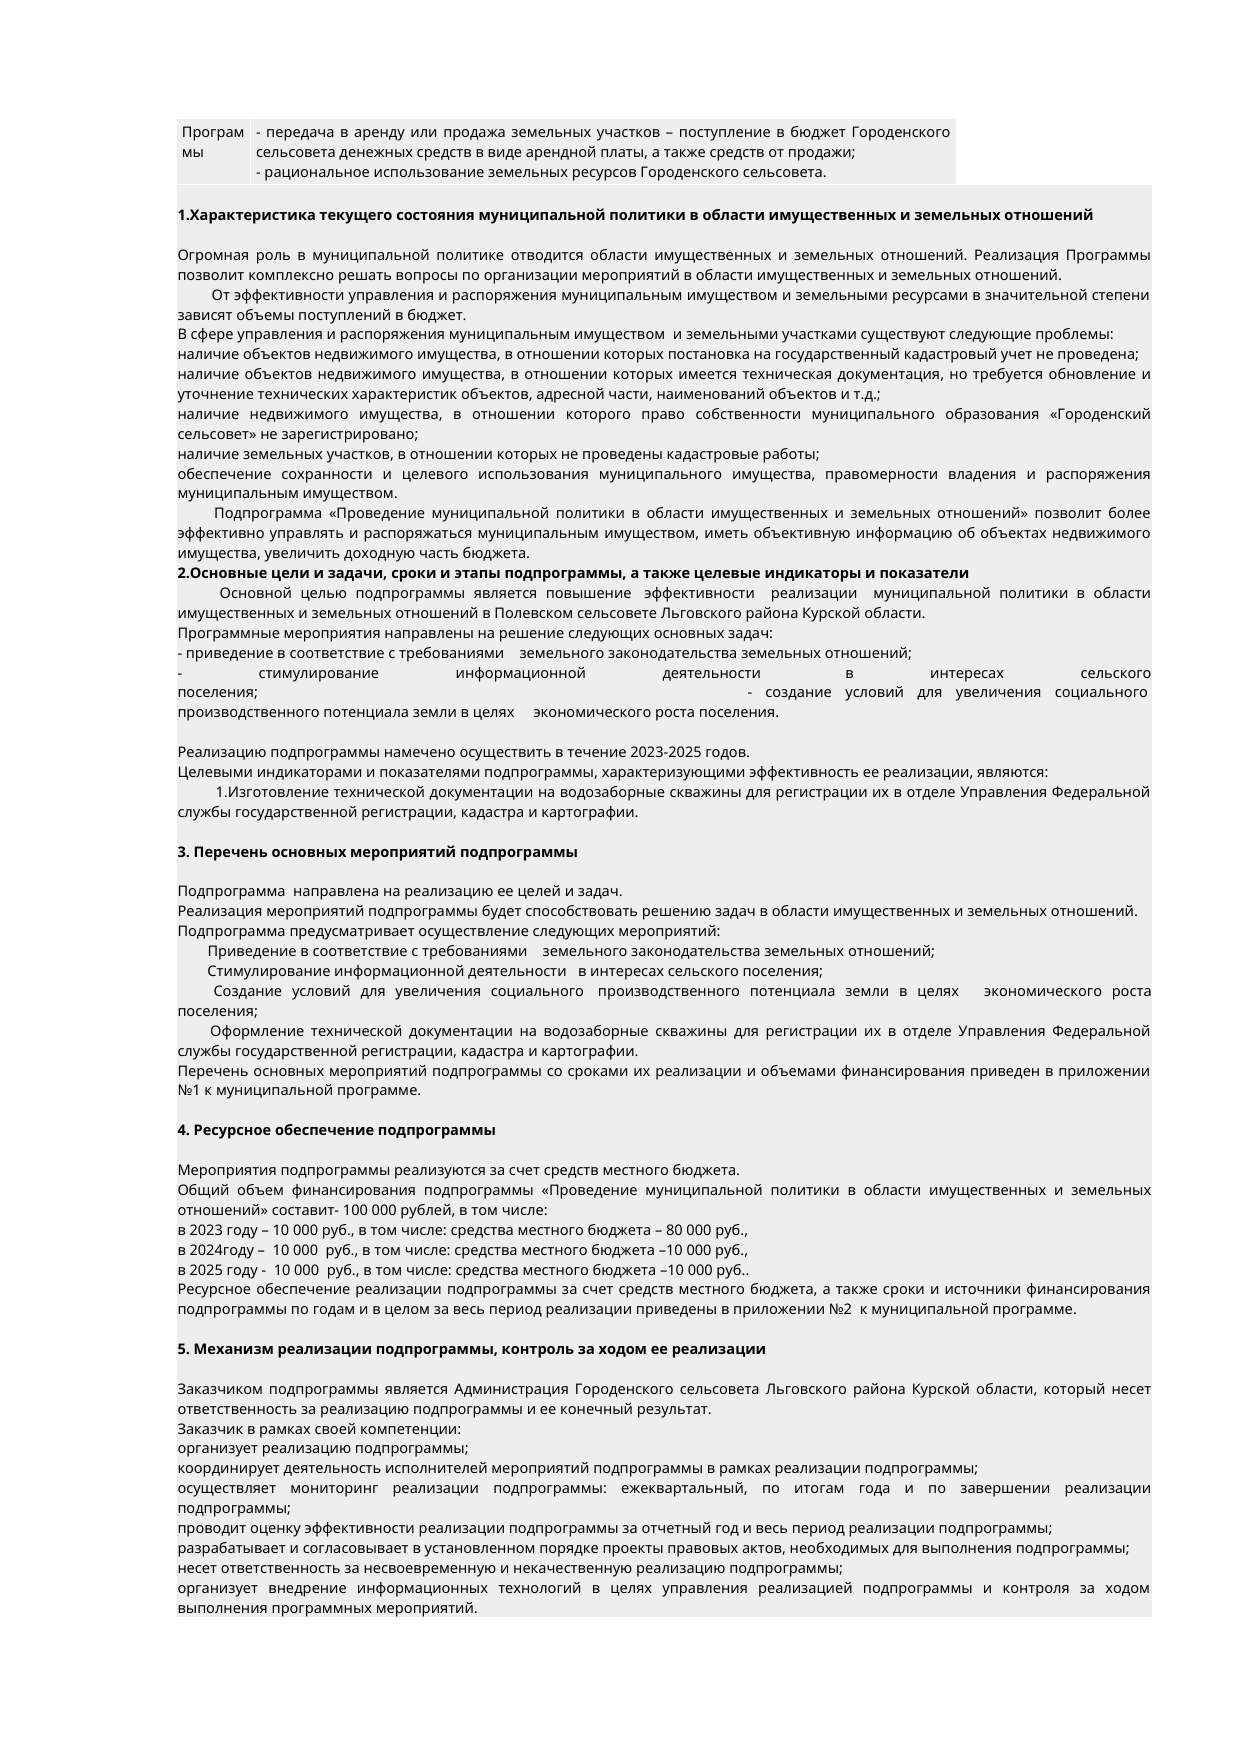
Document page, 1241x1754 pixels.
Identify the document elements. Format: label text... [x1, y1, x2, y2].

text Заказчиком подпрограммы является Администрация Городенского сельсовета Льговского района Курской области, который несет ответственность за реализацию подпрограммы и ее конечный результат. [177, 1379, 1152, 1418]
text проводит оценку эффективности реализации подпрограммы за отчетный год и весь период реализации подпрограммы; [177, 1518, 1152, 1538]
text Реализация мероприятий подпрограммы будет способствовать решению задач в области имущественных и земельных отношений. [177, 901, 1152, 921]
text разрабатывает и согласовывает в установленном порядке проекты правовых актов, необходимых для выполнения подпрограммы; [177, 1538, 1152, 1558]
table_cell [251, 119, 956, 184]
text координирует деятельность исполнителей мероприятий подпрограммы в рамках реализации подпрограммы; [177, 1458, 1152, 1478]
text организует внедрение информационных технологий в целях управления реализацией подпрограммы и контроля за ходом выполнения программных мероприятий. [177, 1578, 1152, 1617]
text обеспечение сохранности и целевого использования муниципального имущества, правомерности владения и распоряжения муниципальным имуществом. [177, 463, 1152, 503]
text наличие объектов недвижимого имущества, в отношении которых имеется техническая документация, но требуется обновление и уточнение технических характеристик объектов, адресной части, наименований объектов и т.д.; [177, 364, 1152, 404]
text Приведение в соответствие с требованиями земельного законодательства земельных отношений; [177, 941, 1152, 961]
text наличие недвижимого имущества, в отношении которого право собственности муниципального образования «Городенский сельсовет» не зарегистрировано; [177, 404, 1152, 443]
text 3. Перечень основных мероприятий подпрограммы [177, 841, 1152, 861]
text несет ответственность за несвоевременную и некачественную реализацию подпрограммы; [177, 1558, 1152, 1578]
text Перечень основных мероприятий подпрограммы со сроками их реализации и объемами финансирования приведен в приложении №1 к муниципальной программе. [177, 1060, 1152, 1100]
text осуществляет мониторинг реализации подпрограммы: ежеквартальный, по итогам года и по завершении реализации подпрограммы; [177, 1478, 1152, 1518]
text Подпрограмма предусматривает осуществление следующих мероприятий: [177, 921, 1152, 941]
text 1.Характеристика текущего состояния муниципальной политики в области имущественных и земельных отношений [177, 205, 1152, 225]
text 4. Ресурсное обеспечение подпрограммы [177, 1120, 1152, 1140]
text наличие земельных участков, в отношении которых не проведены кадастровые работы; [177, 443, 1152, 463]
text Программные мероприятия направлены на решение следующих основных задач: [177, 623, 1152, 642]
text Реализацию подпрограммы намечено осуществить в течение 2023-2025 годов. [177, 742, 1152, 762]
text в 2025 году - 10 000 руб., в том числе: средства местного бюджета –10 000 руб.. [177, 1259, 1152, 1279]
text От эффективности управления и распоряжения муниципальным имуществом и земельными ресурсами в значительной степени зависят объемы поступлений в бюджет. [177, 284, 1152, 324]
text 5. Механизм реализации подпрограммы, контроль за ходом ее реализации [177, 1339, 1152, 1359]
text Основной целью подпрограммы является повышение эффективности реализации муниципальной политики в области имущественных и земельных отношений в Полевском сельсовете Льговского района Курской области. [177, 583, 1152, 623]
text Создание условий для увеличения социального производственного потенциала земли в целях экономического роста поселения; [177, 981, 1152, 1021]
text - стимулирование информационной деятельности в интересах сельского поселения; - создание условий для увеличения социального производственного потенциала земли в целях экономического роста поселения. [177, 662, 1152, 722]
text в 2023 году – 10 000 руб., в том числе: средства местного бюджета – 80 000 руб., [177, 1219, 1152, 1239]
text Мероприятия подпрограммы реализуются за счет средств местного бюджета. [177, 1160, 1152, 1180]
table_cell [177, 119, 250, 184]
text Целевыми индикаторами и показателями подпрограммы, характеризующими эффективность ее реализации, являются: [177, 762, 1152, 782]
text Подпрограмма направлена на реализацию ее целей и задач. [177, 881, 1152, 901]
text Заказчик в рамках своей компетенции: [177, 1418, 1152, 1438]
text Ресурсное обеспечение реализации подпрограммы за счет средств местного бюджета, а также сроки и источники финансирования подпрограммы по годам и в целом за весь период реализации приведены в приложении №2 к муниципальной программе. [177, 1279, 1152, 1319]
text Оформление технической документации на водозаборные скважины для регистрации их в отделе Управления Федеральной службы государственной регистрации, кадастра и картографии. [177, 1021, 1152, 1060]
text Подпрограмма «Проведение муниципальной политики в области имущественных и земельных отношений» позволит более эффективно управлять и распоряжаться муниципальным имуществом, иметь объективную информацию об объектах недвижимого имущества, увеличить доходную часть бюджета. [177, 503, 1152, 563]
text наличие объектов недвижимого имущества, в отношении которых постановка на государственный кадастровый учет не проведена; [177, 344, 1152, 364]
text в 2024году – 10 000 руб., в том числе: средства местного бюджета –10 000 руб., [177, 1239, 1152, 1259]
text 1.Изготовление технической документации на водозаборные скважины для регистрации их в отделе Управления Федеральной службы государственной регистрации, кадастра и картографии. [177, 782, 1152, 822]
text Общий объем финансирования подпрограммы «Проведение муниципальной политики в области имущественных и земельных отношений» составит- 100 000 рублей, в том числе: [177, 1180, 1152, 1219]
text организует реализацию подпрограммы; [177, 1438, 1152, 1458]
text В сфере управления и распоряжения муниципальным имуществом и земельными участками существуют следующие проблемы: [177, 324, 1152, 344]
text 2.Основные цели и задачи, сроки и этапы подпрограммы, а также целевые индикаторы и показатели [177, 563, 1152, 583]
text - приведение в соответствие с требованиями земельного законодательства земельных отношений; [177, 642, 1152, 662]
text Стимулирование информационной деятельности в интересах сельского поселения; [177, 961, 1152, 981]
text Огромная роль в муниципальной политике отводится области имущественных и земельных отношений. Реализация Программы позволит комплексно решать вопросы по организации мероприятий в области имущественных и земельных отношений. [177, 244, 1152, 284]
